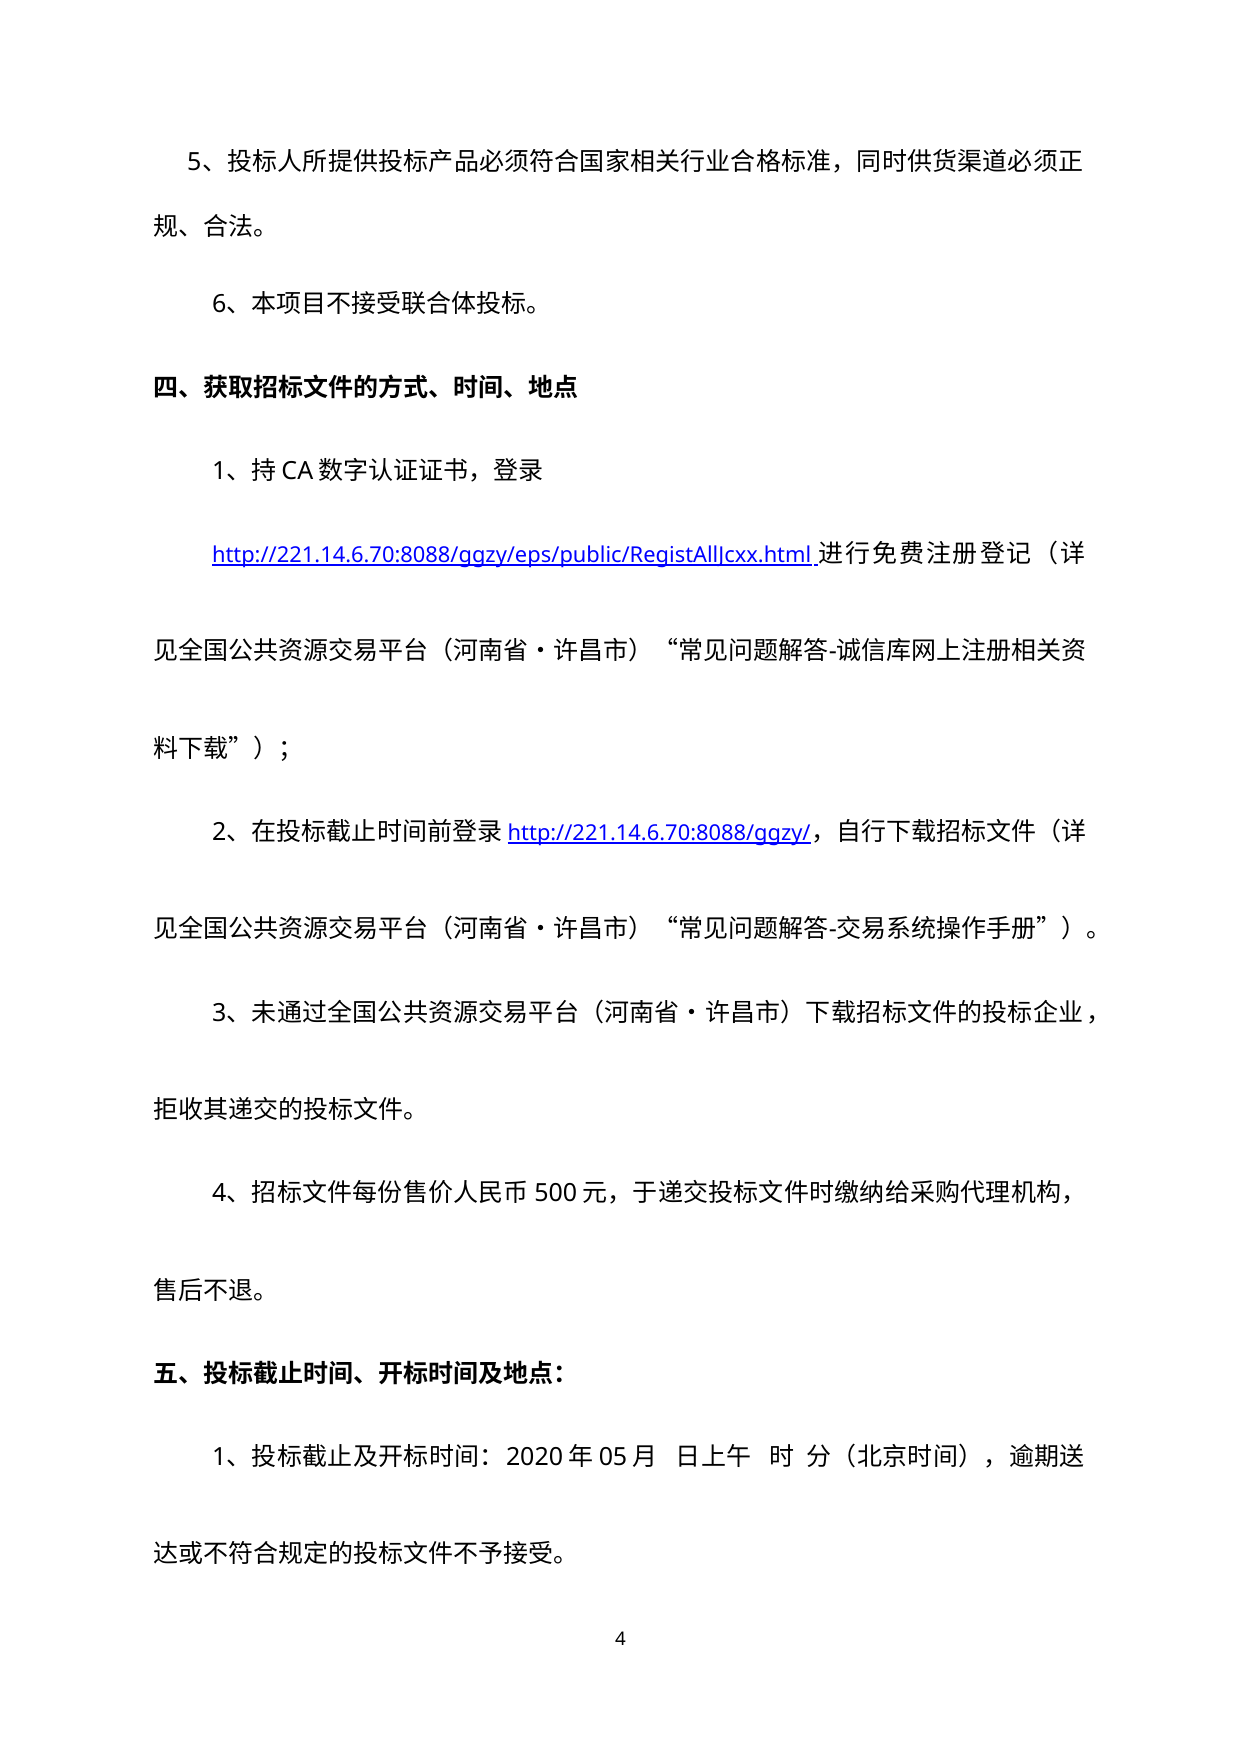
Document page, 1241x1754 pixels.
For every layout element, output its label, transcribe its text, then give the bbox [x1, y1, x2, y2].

text 五、投标截止时间、开标时间及地点： [153, 1339, 1087, 1404]
text 4、招标文件每份售价人民币500元，于递交投标文件时缴纳给采购代理机构，售后不退。 [153, 1158, 1087, 1321]
text 3、未通过全国公共资源交易平台（河南省•许昌市）下载招标文件的投标企业，拒收其递交的投标文件。 [153, 978, 1087, 1140]
text 四、获取招标文件的方式、时间、地点 [153, 353, 1087, 418]
text 6、本项目不接受联合体投标。 [153, 269, 1087, 334]
text 1、投标截止及开标时间：2020年05月 日上午 时 分（北京时间），逾期送达或不符合规定的投标文件不予接受。 [153, 1422, 1087, 1584]
text http://221.14.6.70:8088/ggzy/eps/public/RegistAllJcxx.html进行免费注册登记（详见全国公共资源交易平台（河南省•许昌市）“常见问题解答-诚信库网上注册相关资料下载”）； [153, 519, 1087, 779]
text 2、在投标截止时间前登录http://221.14.6.70:8088/ggzy/，自行下载招标文件（详见全国公共资源交易平台（河南省•许昌市）“常见问题解答-交易系统操作手册”）。 [153, 797, 1087, 959]
text 5、投标人所提供投标产品必须符合国家相关行业合格标准，同时供货渠道必须正规、合法。 [153, 127, 1087, 257]
text 1、持CA数字认证证书，登录 [153, 436, 1087, 501]
